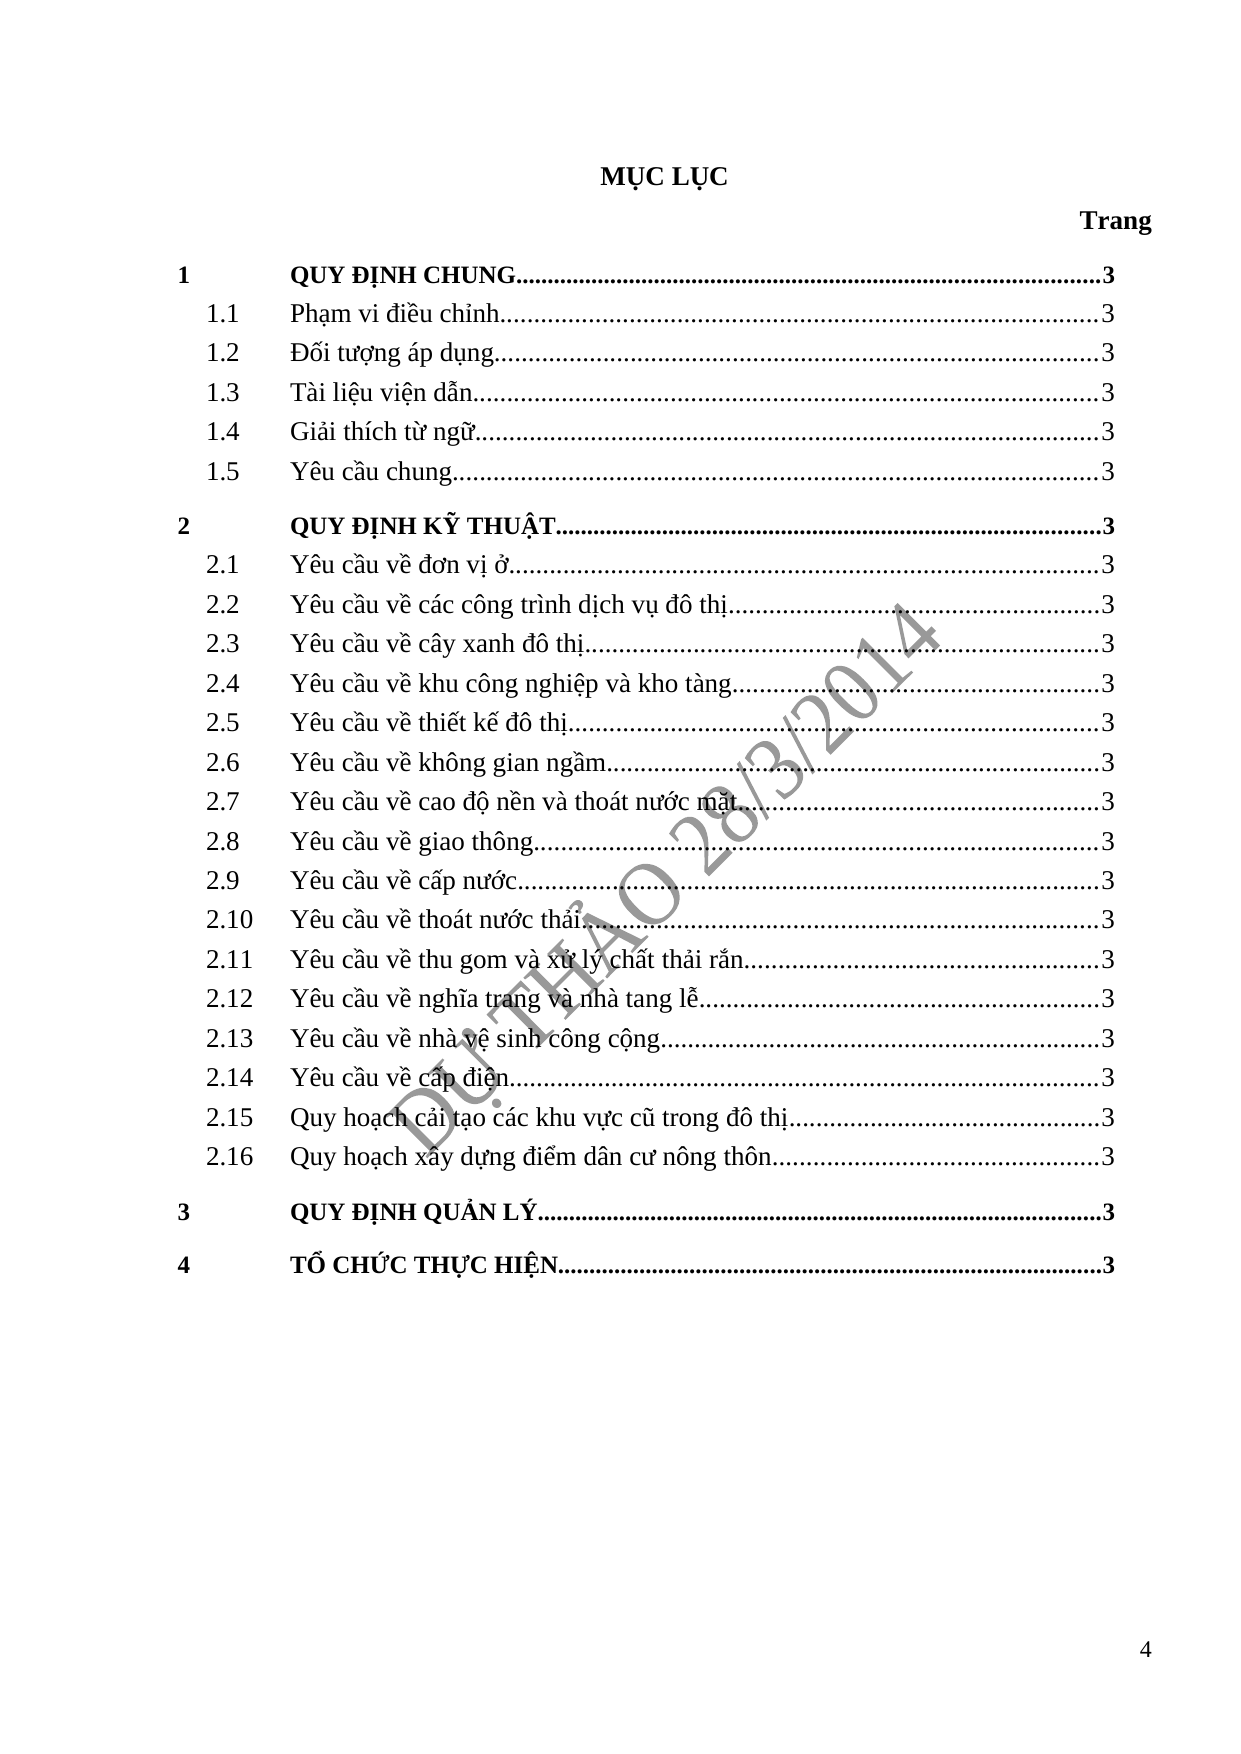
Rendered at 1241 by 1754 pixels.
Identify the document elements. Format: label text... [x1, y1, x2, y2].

text 1.3 Tài liệu viện dẫn 3 [206, 376, 1105, 407]
text 2.7 Yêu cầu về cao độ nền và thoát nước mặt 3 [206, 785, 1105, 816]
text Trang [177, 204, 1152, 235]
text 2.4 Yêu cầu về khu công nghiệp và kho tàng 3 [206, 667, 1105, 698]
text 4 TỔ CHỨC THỰC HIỆN 3 [177, 1250, 1152, 1279]
text 1.1 Phạm vi điều chỉnh 3 [206, 297, 1105, 328]
text 2.6 Yêu cầu về không gian ngầm 3 [206, 746, 1105, 777]
text 1.4 Giải thích từ ngữ 3 [206, 416, 1105, 447]
text 1 QUY ĐỊNH CHUNG 3 [177, 260, 1152, 289]
text 2.13 Yêu cầu về nhà vệ sinh công cộng 3 [206, 1022, 1105, 1053]
text 2.10 Yêu cầu về thoát nước thải 3 [206, 903, 1105, 935]
text 2.12 Yêu cầu về nghĩa trang và nhà tang lễ 3 [206, 982, 1105, 1014]
text 2.15 Quy hoạch cải tạo các khu vực cũ trong đô thị 3 [206, 1101, 1105, 1132]
text 2.16 Quy hoạch xây dựng điểm dân cư nông thôn 3 [206, 1140, 1105, 1172]
text 2.3 Yêu cầu về cây xanh đô thị 3 [206, 627, 1105, 658]
text MỤC LỤC [177, 160, 1152, 191]
text 2.8 Yêu cầu về giao thông 3 [206, 824, 1105, 856]
text 2.11 Yêu cầu về thu gom và xử lý chất thải rắn 3 [206, 943, 1105, 974]
text 1.2 Đối tượng áp dụng 3 [206, 337, 1105, 368]
text 2.9 Yêu cầu về cấp nước 3 [206, 864, 1105, 895]
text 2.2 Yêu cầu về các công trình dịch vụ đô thị 3 [206, 588, 1105, 619]
text 1.5 Yêu cầu chung 3 [206, 455, 1105, 486]
text 2 QUY ĐỊNH KỸ THUẬT 3 [177, 511, 1152, 540]
text 2.1 Yêu cầu về đơn vị ở 3 [206, 548, 1105, 579]
text 2.5 Yêu cầu về thiết kế đô thị 3 [206, 706, 1105, 737]
text 2.14 Yêu cầu về cấp điện 3 [206, 1061, 1105, 1093]
text 3 QUY ĐỊNH QUẢN LÝ 3 [177, 1197, 1152, 1225]
